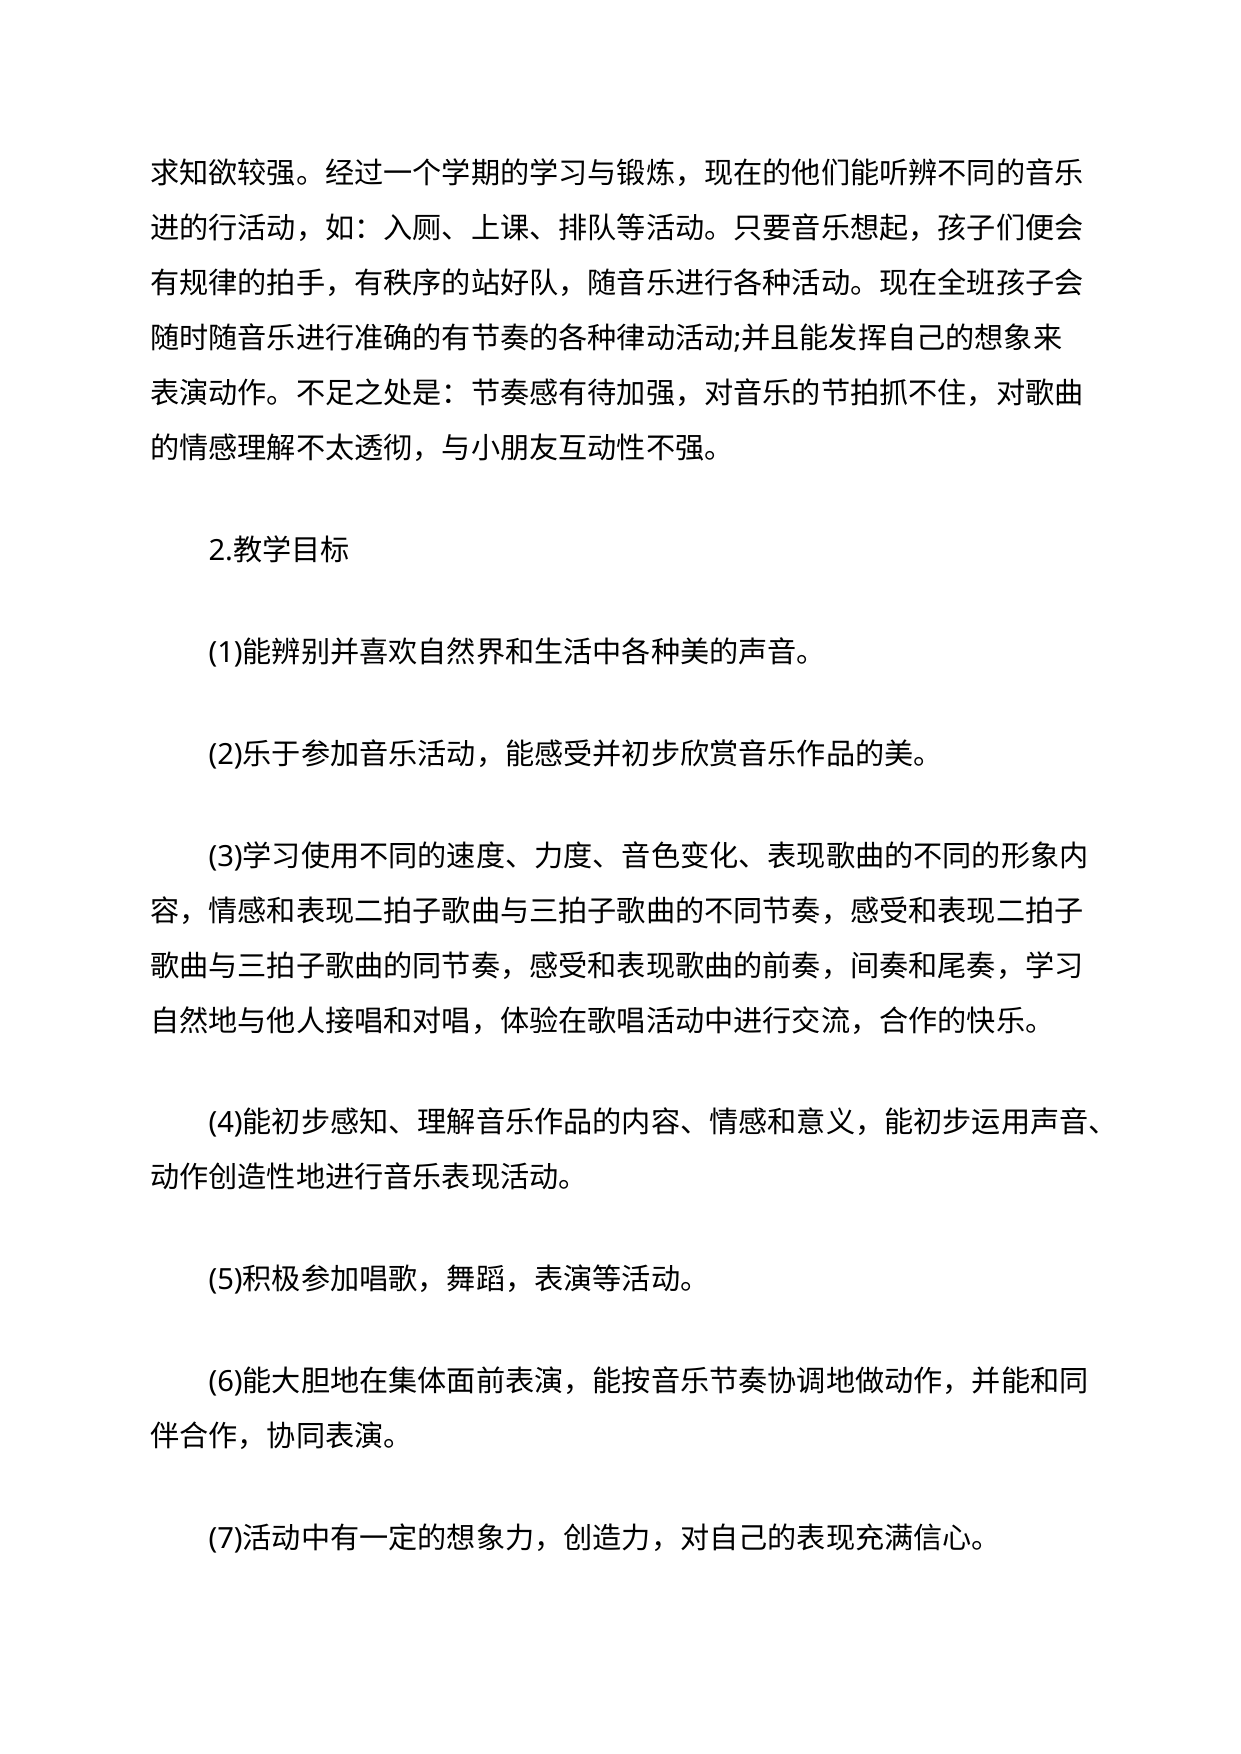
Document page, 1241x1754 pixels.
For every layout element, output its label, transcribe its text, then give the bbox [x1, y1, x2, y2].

text (2)乐于参加音乐活动，能感受并初步欣赏音乐作品的美。 [150, 730, 1090, 773]
text (7)活动中有一定的想象力，创造力，对自己的表现充满信心。 [150, 1514, 1090, 1557]
text (6)能大胆地在集体面前表演，能按音乐节奏协调地做动作，并能和同伴合作，协同表演。 [150, 1358, 1090, 1455]
text (5)积极参加唱歌，舞蹈，表演等活动。 [150, 1256, 1090, 1298]
text 2.教学目标 [150, 526, 1090, 569]
text (1)能辨别并喜欢自然界和生活中各种美的声音。 [150, 628, 1090, 671]
text (4)能初步感知、理解音乐作品的内容、情感和意义，能初步运用声音、动作创造性地进行音乐表现活动。 [150, 1099, 1090, 1196]
text (3)学习使用不同的速度、力度、音色变化、表现歌曲的不同的形象内容，情感和表现二拍子歌曲与三拍子歌曲的不同节奏，感受和表现二拍子歌曲与三拍子歌曲的同节奏，感受和表现歌曲的前奏，间奏和尾奏，学习自然地与他人接唱和对唱，体验在歌唱活动中进行交流，合作的快乐。 [150, 832, 1090, 1039]
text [150, 150, 1090, 467]
